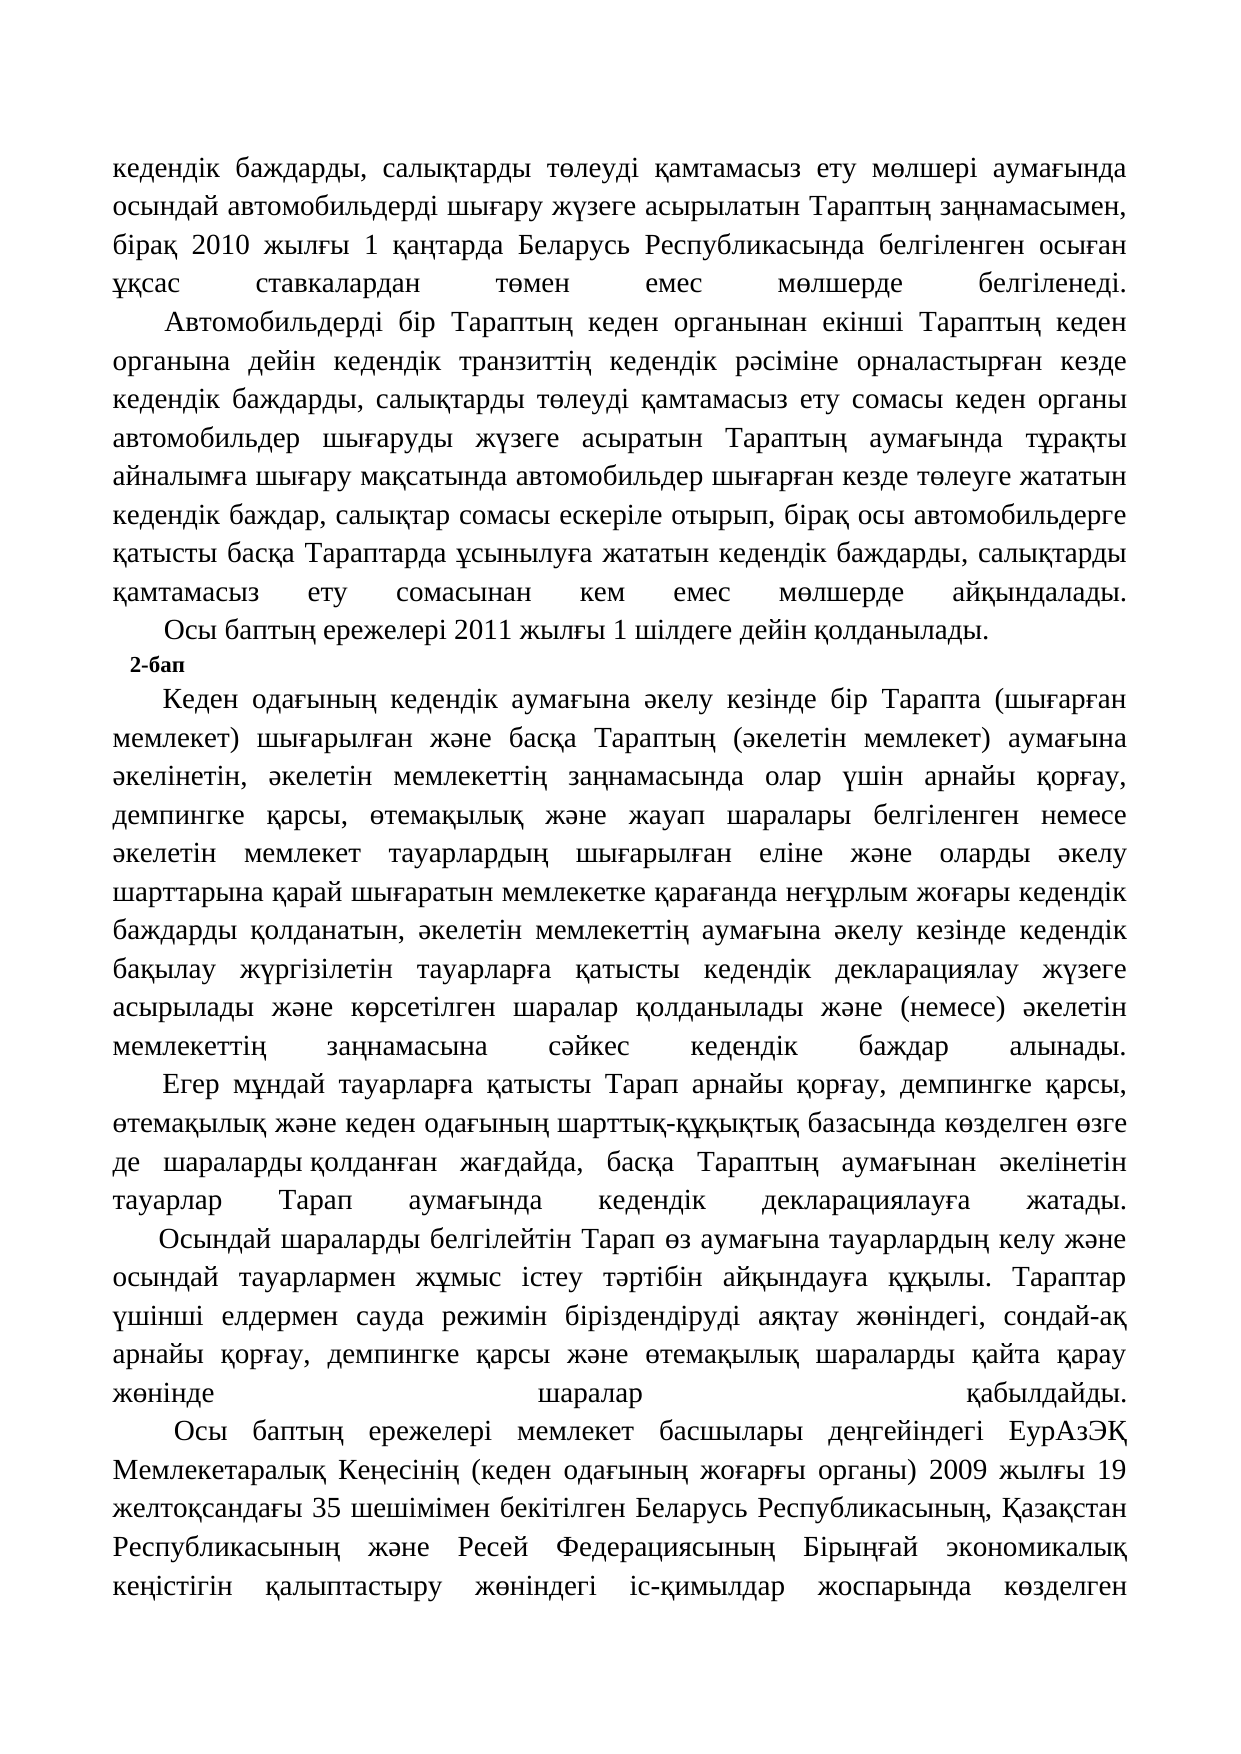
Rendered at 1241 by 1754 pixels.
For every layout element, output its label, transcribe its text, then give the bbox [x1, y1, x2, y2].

text 2-бап [112, 651, 1128, 677]
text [112, 681, 1128, 1601]
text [112, 150, 1128, 646]
